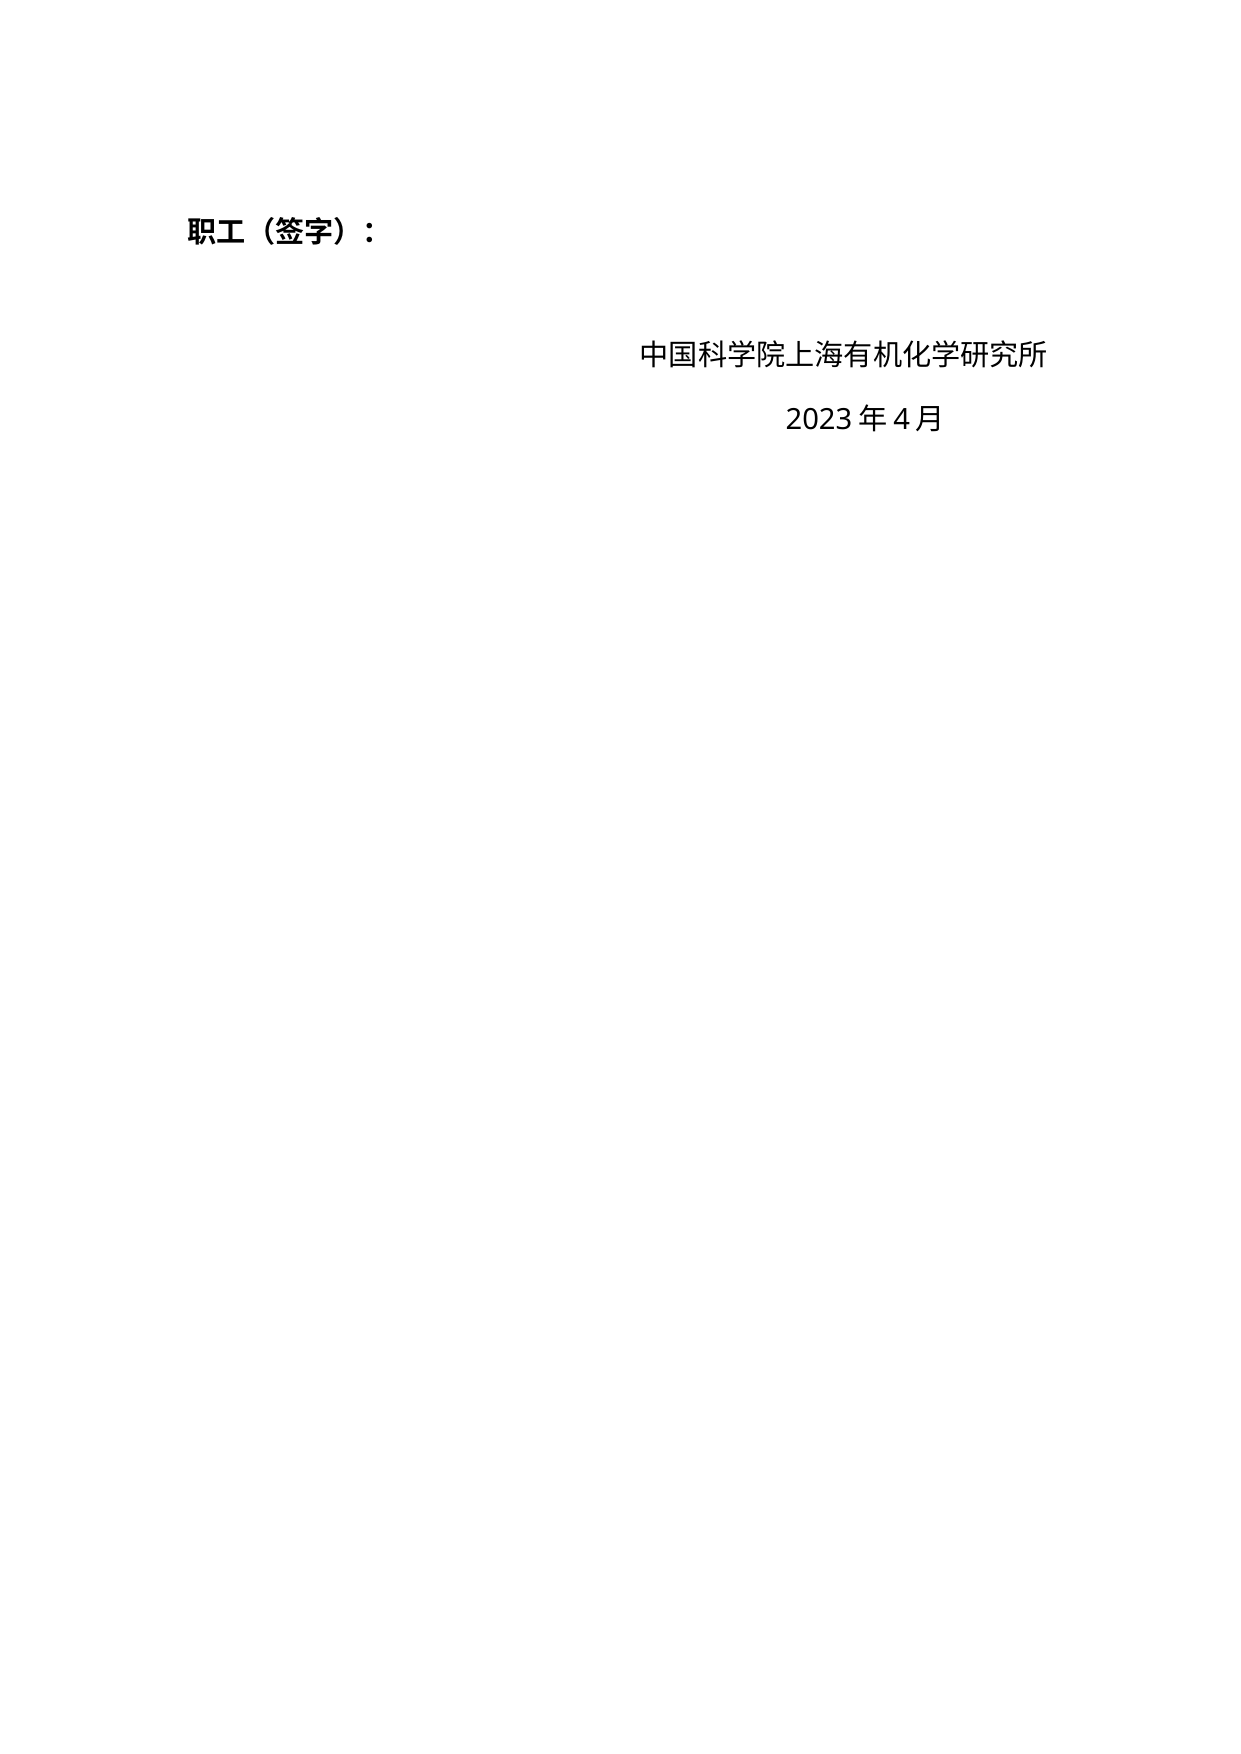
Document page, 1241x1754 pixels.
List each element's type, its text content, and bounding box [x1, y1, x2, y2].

text 职工（签字）： [187, 209, 1053, 251]
text 2023年4月 [187, 395, 1053, 438]
text 中国科学院上海有机化学研究所 [187, 332, 1053, 374]
